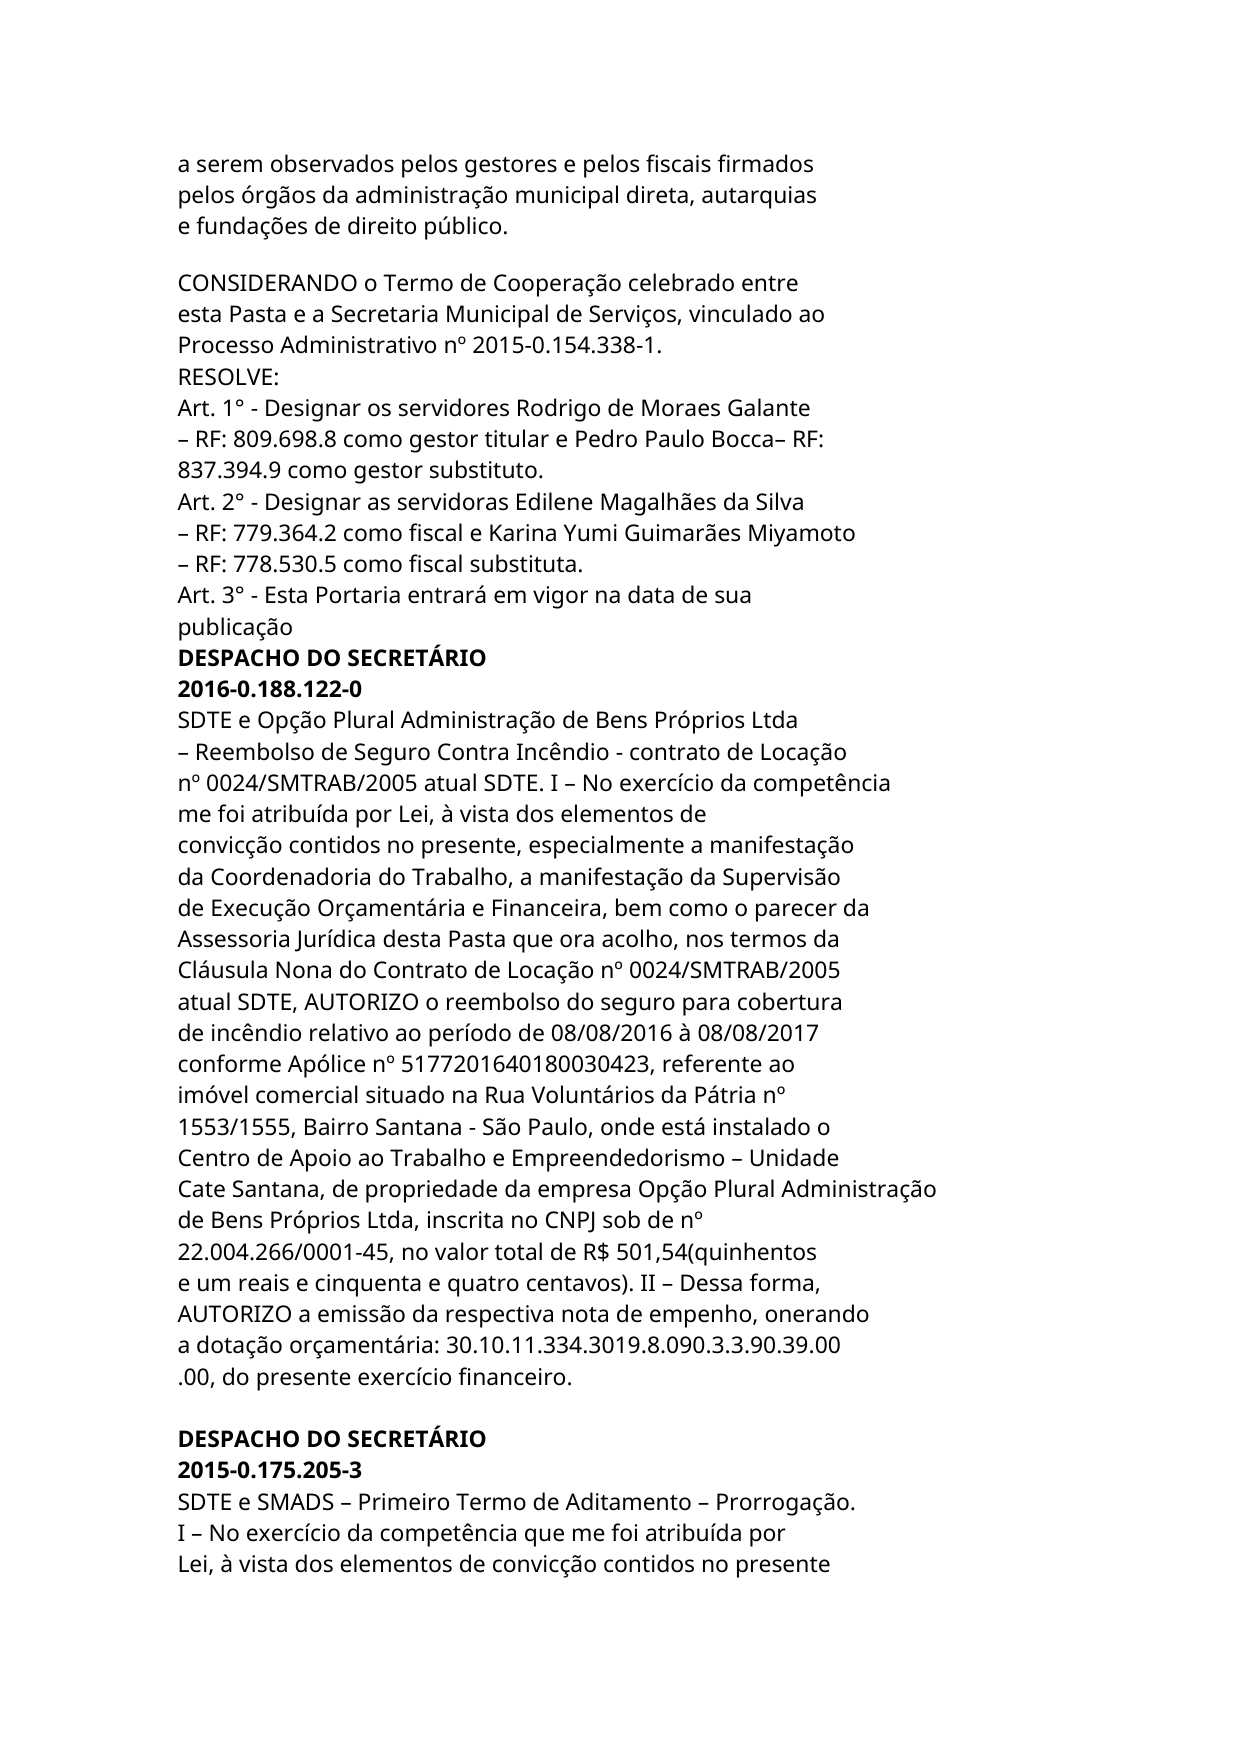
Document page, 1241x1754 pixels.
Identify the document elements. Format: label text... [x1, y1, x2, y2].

text AUTORIZO a emissão da respectiva nota de empenho, onerando [177, 1298, 1063, 1329]
text RESOLVE: [177, 361, 1063, 392]
text de incêndio relativo ao período de 08/08/2016 à 08/08/2017 [177, 1017, 1063, 1048]
text – RF: 778.530.5 como fiscal substituta. [177, 548, 1063, 579]
text .00, do presente exercício financeiro. [177, 1361, 1063, 1392]
text 2016-0.188.122-0 [177, 673, 1063, 704]
text da Coordenadoria do Trabalho, a manifestação da Supervisão [177, 861, 1063, 892]
text atual SDTE, AUTORIZO o reembolso do seguro para cobertura [177, 986, 1063, 1017]
text – RF: 809.698.8 como gestor titular e Pedro Paulo Bocca– RF: [177, 423, 1063, 454]
text 22.004.266/0001-45, no valor total de R$ 501,54(quinhentos [177, 1236, 1063, 1267]
text I – No exercício da competência que me foi atribuída por [177, 1517, 1063, 1548]
text me foi atribuída por Lei, à vista dos elementos de [177, 798, 1063, 829]
text Assessoria Jurídica desta Pasta que ora acolho, nos termos da [177, 923, 1063, 954]
text 2015-0.175.205-3 [177, 1454, 1063, 1486]
text publicação [177, 611, 1063, 642]
text Lei, à vista dos elementos de convicção contidos no presente [177, 1548, 1063, 1579]
text conforme Apólice nº 5177201640180030423, referente ao [177, 1048, 1063, 1079]
text Centro de Apoio ao Trabalho e Empreendedorismo – Unidade [177, 1142, 1063, 1173]
text DESPACHO DO SECRETÁRIO [177, 642, 1063, 673]
text SDTE e SMADS – Primeiro Termo de Aditamento – Prorrogação. [177, 1486, 1063, 1517]
text convicção contidos no presente, especialmente a manifestação [177, 829, 1063, 861]
text a serem observados pelos gestores e pelos fiscais firmados [177, 148, 1063, 179]
text – Reembolso de Seguro Contra Incêndio - contrato de Locação [177, 736, 1063, 767]
text nº 0024/SMTRAB/2005 atual SDTE. I – No exercício da competência [177, 767, 1063, 798]
text a dotação orçamentária: 30.10.11.334.3019.8.090.3.3.90.39.00 [177, 1329, 1063, 1361]
text pelos órgãos da administração municipal direta, autarquias [177, 179, 1063, 210]
text Art. 3° - Esta Portaria entrará em vigor na data de sua [177, 579, 1063, 611]
text 837.394.9 como gestor substituto. [177, 454, 1063, 486]
text 1553/1555, Bairro Santana - São Paulo, onde está instalado o [177, 1111, 1063, 1142]
text Cláusula Nona do Contrato de Locação nº 0024/SMTRAB/2005 [177, 954, 1063, 986]
text imóvel comercial situado na Rua Voluntários da Pátria nº [177, 1079, 1063, 1111]
text e fundações de direito público. [177, 210, 1063, 241]
text de Execução Orçamentária e Financeira, bem como o parecer da [177, 892, 1063, 923]
text Art. 2° - Designar as servidoras Edilene Magalhães da Silva [177, 486, 1063, 517]
text Processo Administrativo nº 2015-0.154.338-1. [177, 329, 1063, 361]
text SDTE e Opção Plural Administração de Bens Próprios Ltda [177, 704, 1063, 736]
text e um reais e cinquenta e quatro centavos). II – Dessa forma, [177, 1267, 1063, 1298]
text Cate Santana, de propriedade da empresa Opção Plural Administração [177, 1173, 1063, 1204]
text DESPACHO DO SECRETÁRIO [177, 1423, 1063, 1454]
text – RF: 779.364.2 como fiscal e Karina Yumi Guimarães Miyamoto [177, 517, 1063, 548]
text Art. 1° - Designar os servidores Rodrigo de Moraes Galante [177, 392, 1063, 423]
text CONSIDERANDO o Termo de Cooperação celebrado entre [177, 267, 1063, 298]
text de Bens Próprios Ltda, inscrita no CNPJ sob de nº [177, 1204, 1063, 1236]
text esta Pasta e a Secretaria Municipal de Serviços, vinculado ao [177, 298, 1063, 329]
